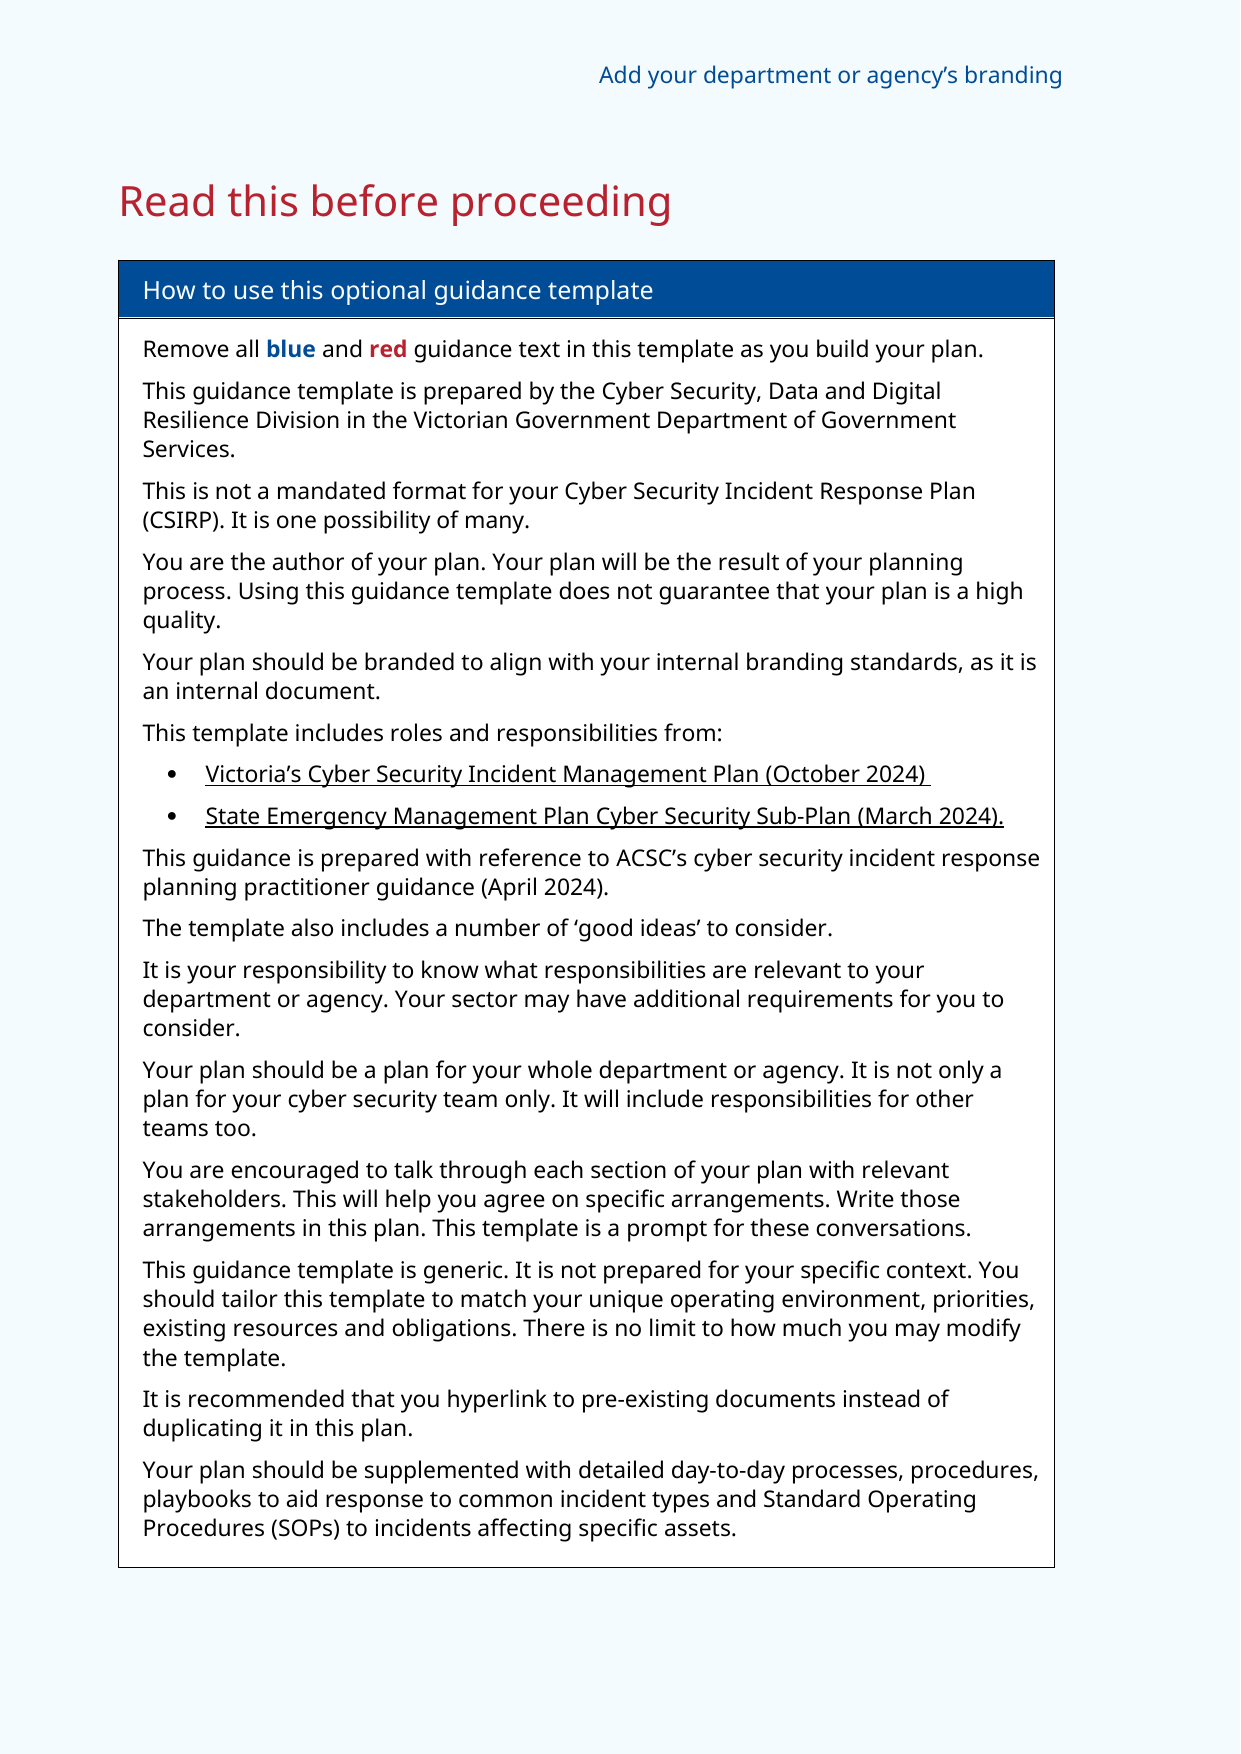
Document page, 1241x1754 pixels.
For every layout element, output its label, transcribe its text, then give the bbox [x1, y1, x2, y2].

text Read this before proceeding [118, 193, 461, 222]
text Read this before proceeding [660, 193, 1063, 222]
table_cell Remove all blue and red guidance text in this template as you build your plan. This guidance template is prepared by the Cyber Security, Data and Digital Resilience Division in the Victorian Government Department of Government Services. This is not a mandated format for your Cyber Security Incident Response Plan (CSIRP). It is one possibility of many. You are the author of your plan. Your plan will be the result of your planning process. Using this guidance template does not guarantee that your plan is a high quality. Your plan should be branded to align with your internal branding standards, as it is an internal document. This template includes roles and responsibilities from: Victoria’s Cyber Security Incident Management Plan (October 2024) State Emergency Management Plan Cyber Security Sub-Plan (March 2024). This guidance is prepared with reference to ACSC’s cyber security incident response planning practitioner guidance (April 2024). The template also includes a number of ‘good ideas’ to consider. It is your responsibility to know what responsibilities are relevant to your department or agency. Your sector may have additional requirements for you to consider. Your plan should be a plan for your whole department or agency. It is not only a plan for your cyber security team only. It will include responsibilities for other teams too. You are encouraged to talk through each section of your plan with relevant stakeholders. This will help you agree on specific arrangements. Write those arrangements in this plan. This template is a prompt for these conversations. This guidance template is generic. It is not prepared for your specific context. You should tailor this template to match your unique operating environment, priorities, existing resources and obligations. There is no limit to how much you may modify the template. It is recommended that you hyperlink to pre-existing documents instead of duplicating it in this plan. Your plan should be supplemented with detailed day-to-day processes, procedures, playbooks to aid response to common incident types and Standard Operating Procedures (SOPs) to incidents affecting specific assets. [119, 319, 1054, 1567]
text Read this before proceeding [456, 193, 665, 222]
table_header How to use this optional guidance template [119, 261, 1054, 317]
